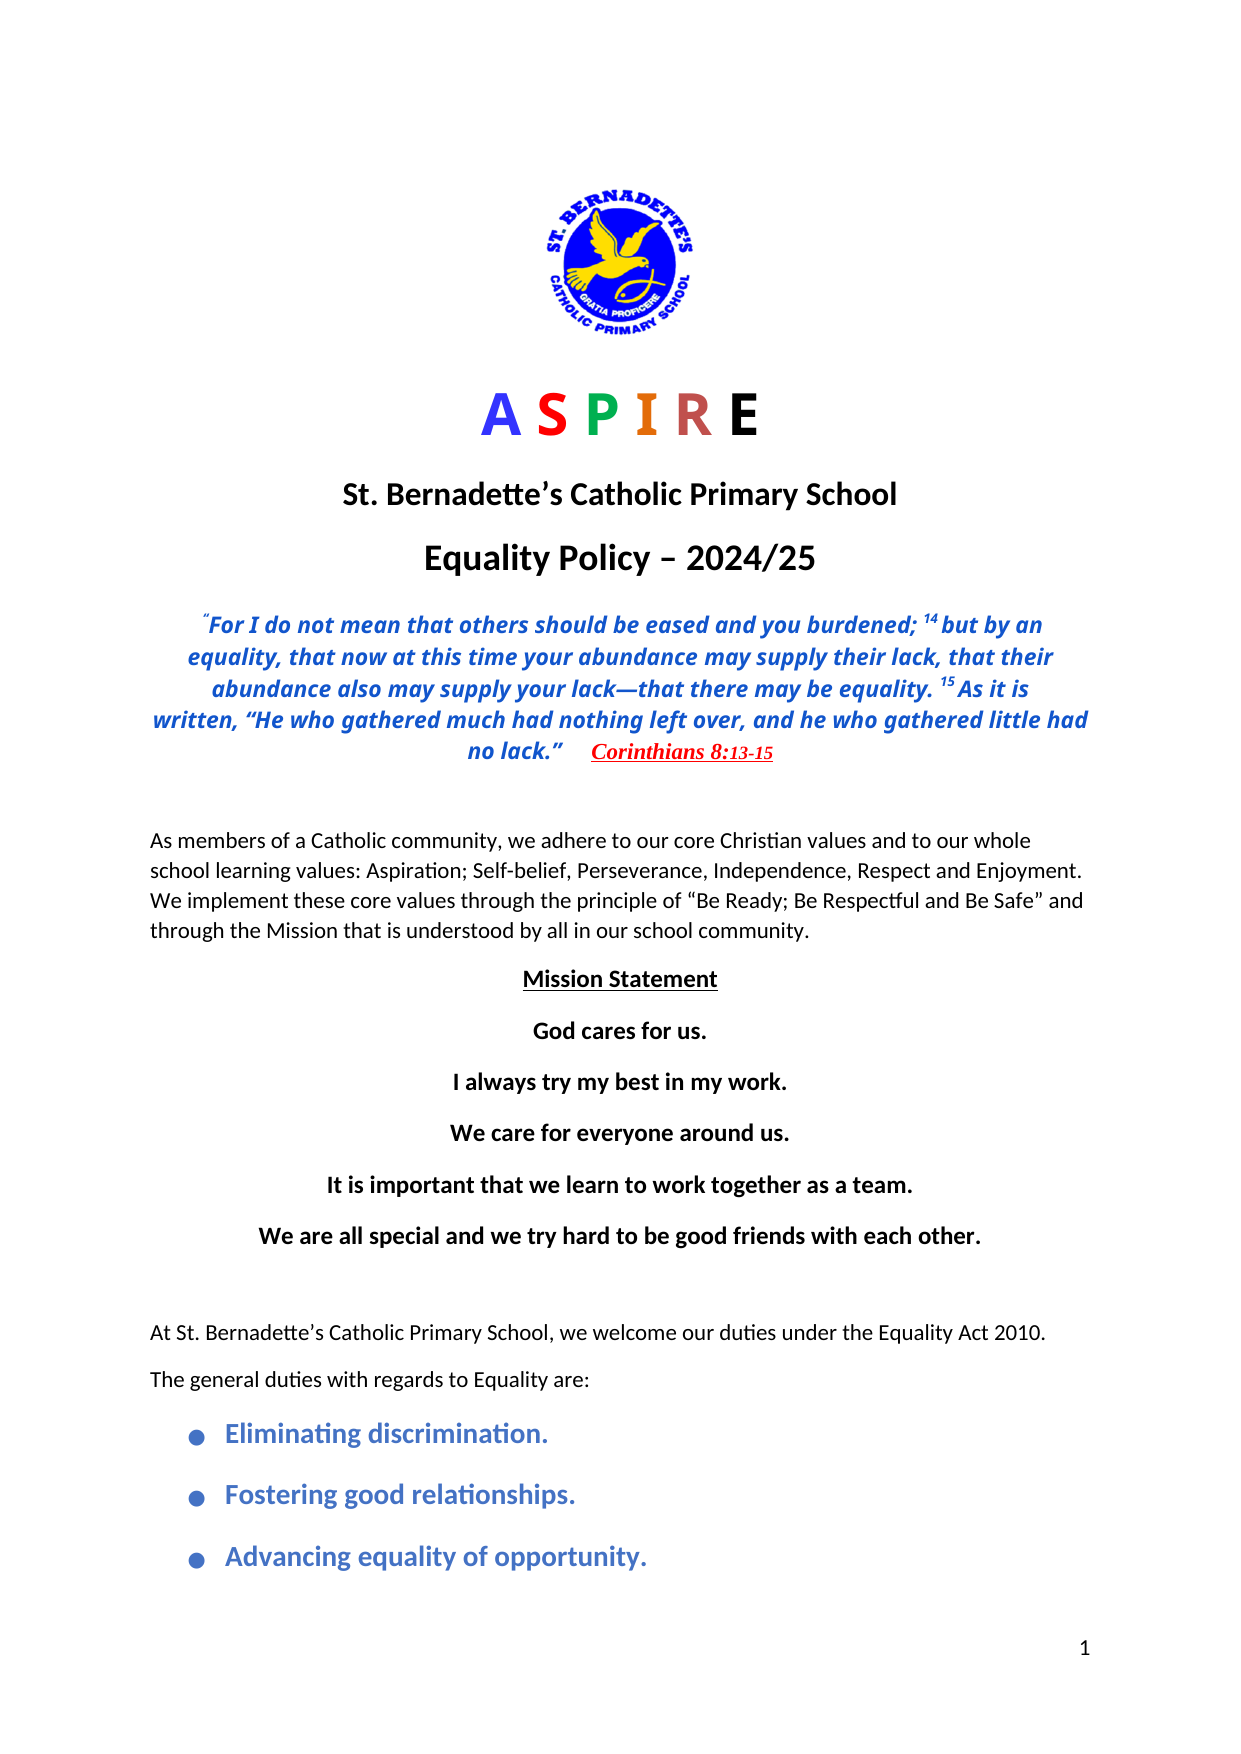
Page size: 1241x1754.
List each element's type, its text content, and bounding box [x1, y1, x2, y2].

text At St. Bernadette’s Catholic Primary School, we welcome our duties under the Equality Act 2010. [150, 1318, 1090, 1347]
text We care for everyone around us. [150, 1118, 1090, 1148]
text We are all special and we try hard to be good friends with each other. [150, 1220, 1090, 1251]
text God cares for us. [150, 1015, 1090, 1045]
list Advancing equality of opportunity. [187, 1535, 1090, 1578]
text It is important that we learn to work together as a team. [150, 1169, 1090, 1199]
text Equality Policy – 2024/25 [150, 534, 1090, 580]
text As members of a Catholic community, we adhere to our core Christian values and to our whole school learning values: Aspiration; Self-belief, Perseverance, Independence, Respect and Enjoyment. We implement these core values through the principle of “Be Ready; Be Respectful and Be Safe” and through the Mission that is understood by all in our school community. [150, 826, 1090, 945]
text A S P I R E [150, 372, 1090, 452]
picture [538, 182, 702, 339]
text St. Bernadette’s Catholic Primary School [150, 473, 1090, 513]
text I always try my best in my work. [150, 1066, 1090, 1097]
text The general duties with regards to Equality are: [150, 1365, 1090, 1393]
text Mission Statement [150, 963, 1090, 994]
text “For I do not mean that others should be eased and you burdened; 14 but by an equality, that now at this time your abundance may supply their lack, that their abundance also may supply your lack—that there may be equality. 15 As it is written, “He who gathered much had nothing left over, and he who gathered little had no lack.” Corinthians 8:13-15 [150, 601, 1090, 766]
list Fostering good relationships. [187, 1474, 1090, 1516]
list Eliminating discrimination. [187, 1412, 1090, 1455]
